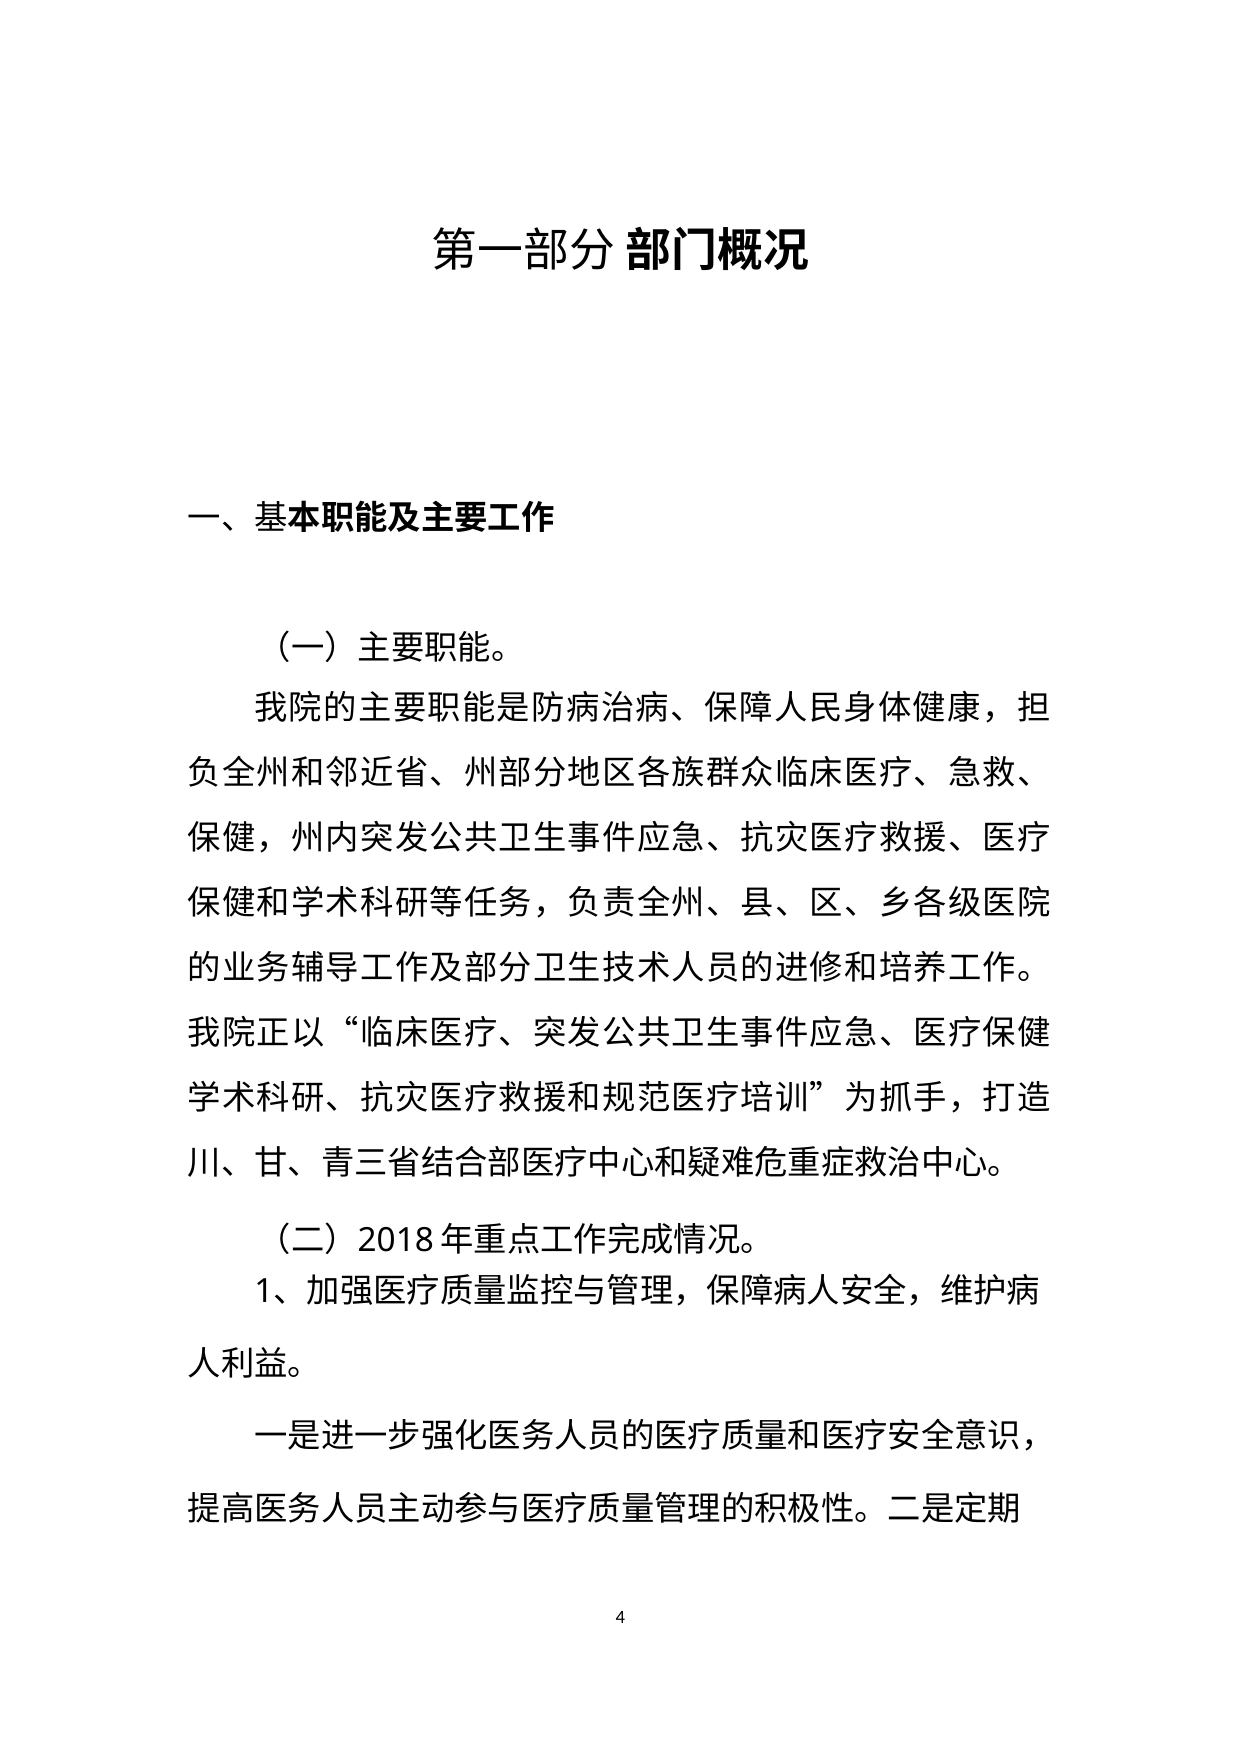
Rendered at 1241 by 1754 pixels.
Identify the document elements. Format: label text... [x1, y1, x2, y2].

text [187, 1409, 1053, 1529]
text （二）2018年重点工作完成情况。 [187, 1202, 1053, 1264]
text （一）主要职能。 [187, 609, 1053, 672]
subtitle 第一部分 部门概况 [187, 197, 1053, 295]
text 1、加强医疗质量监控与管理，保障病人安全，维护病人利益。 [187, 1264, 1053, 1385]
subtitle 一、基本职能及主要工作 [187, 482, 1053, 547]
text 我院的主要职能是防病治病、保障人民身体健康，担负全州和邻近省、州部分地区各族群众临床医疗、急救、保健，州内突发公共卫生事件应急、抗灾医疗救援、医疗保健和学术科研等任务，负责全州、县、区、乡各级医院的业务辅导工作及部分卫生技术人员的进修和培养工作。我院正以“临床医疗、突发公共卫生事件应急、医疗保健学术科研、抗灾医疗救援和规范医疗培训”为抓手，打造川、甘、青三省结合部医疗中心和疑难危重症救治中心。 [187, 672, 1053, 1192]
